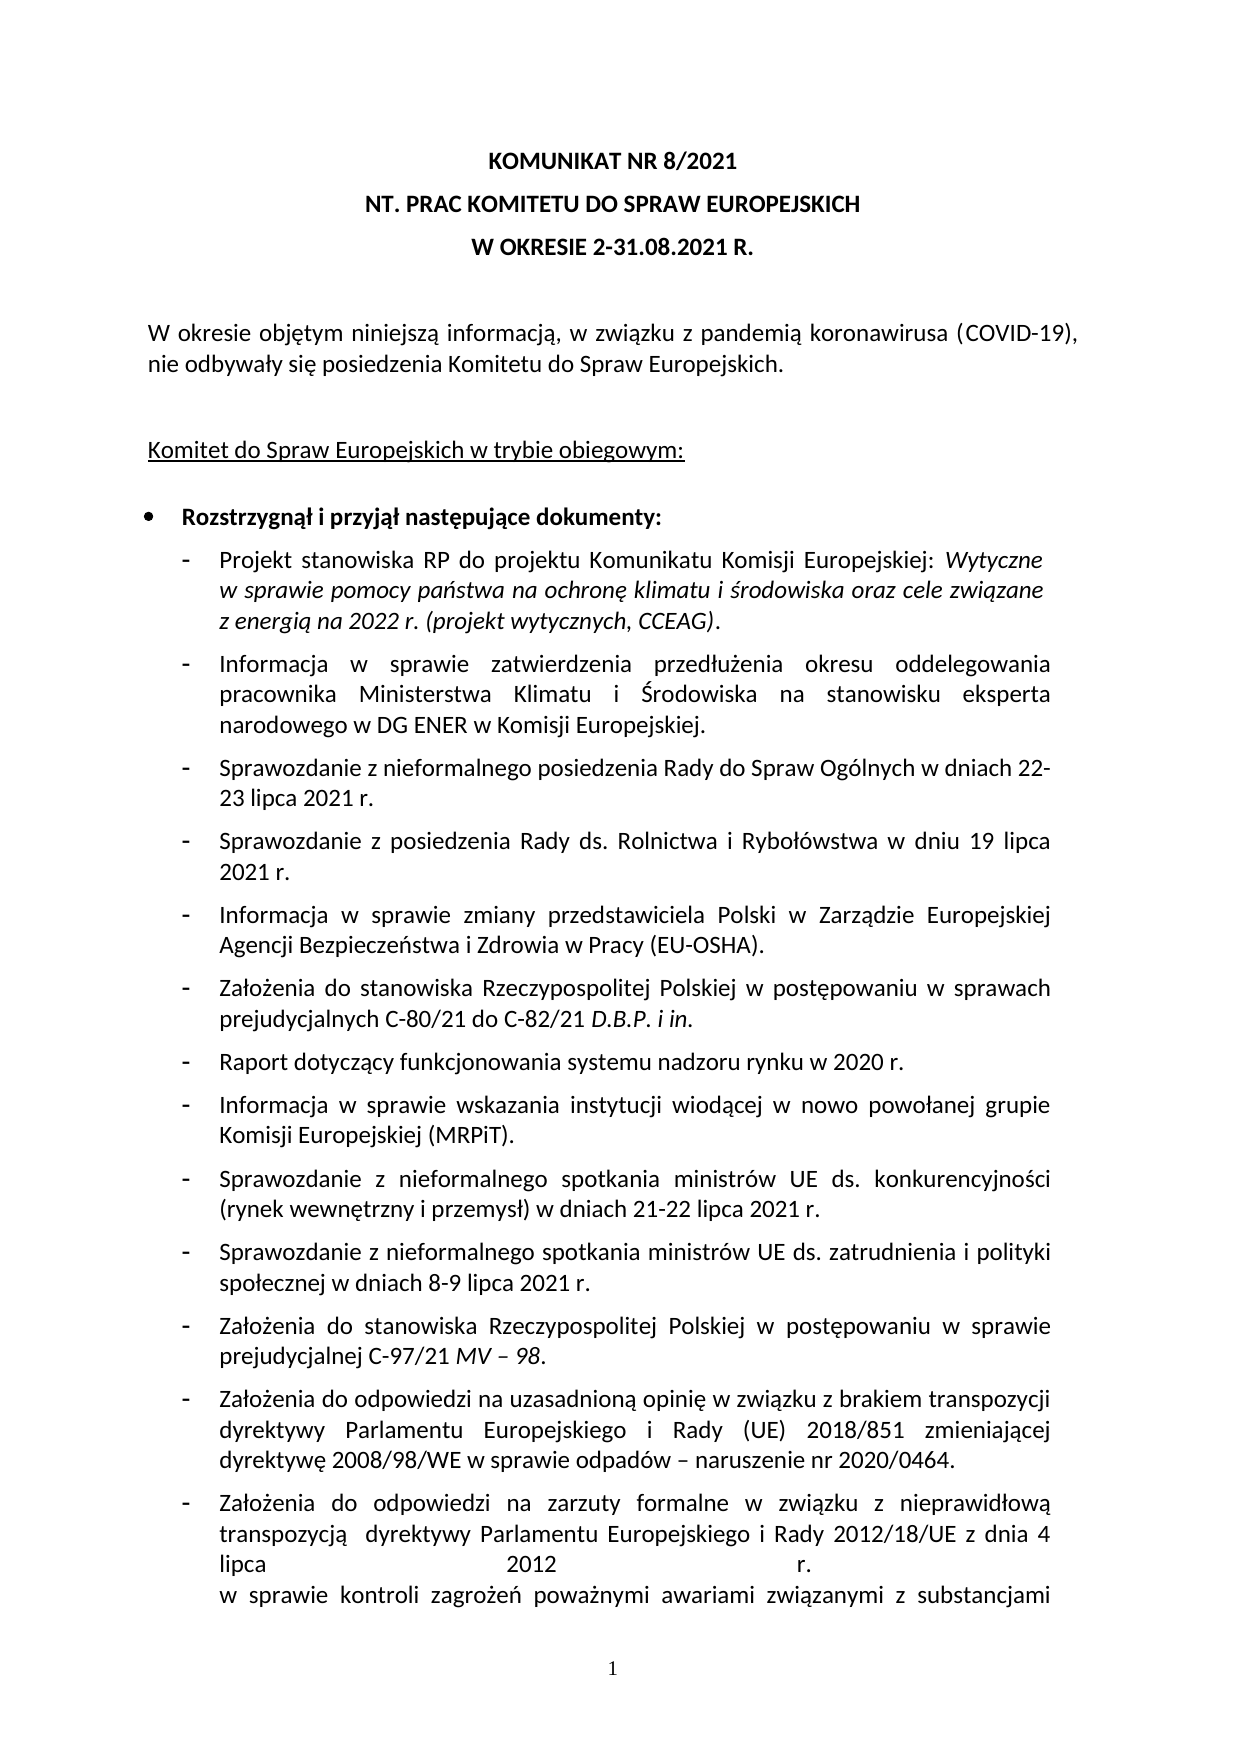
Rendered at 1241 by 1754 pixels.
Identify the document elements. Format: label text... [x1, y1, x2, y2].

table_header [133, 477, 1063, 1621]
text W okresie objętym niniejszą informacją, w związku z pandemią koronawirusa (COVID-19), nie odbywały się posiedzenia Komitetu do Spraw Europejskich. [148, 317, 1078, 378]
text Komitet do Spraw Europejskich w trybie obiegowym: [148, 434, 1078, 464]
text KOMUNIKAT NR 8/2021 [148, 145, 1078, 176]
text NT. PRAC KOMITETU DO SPRAW EUROPEJSKICH [148, 188, 1078, 219]
text W OKRESIE 2-31.08.2021 R. [148, 231, 1078, 262]
